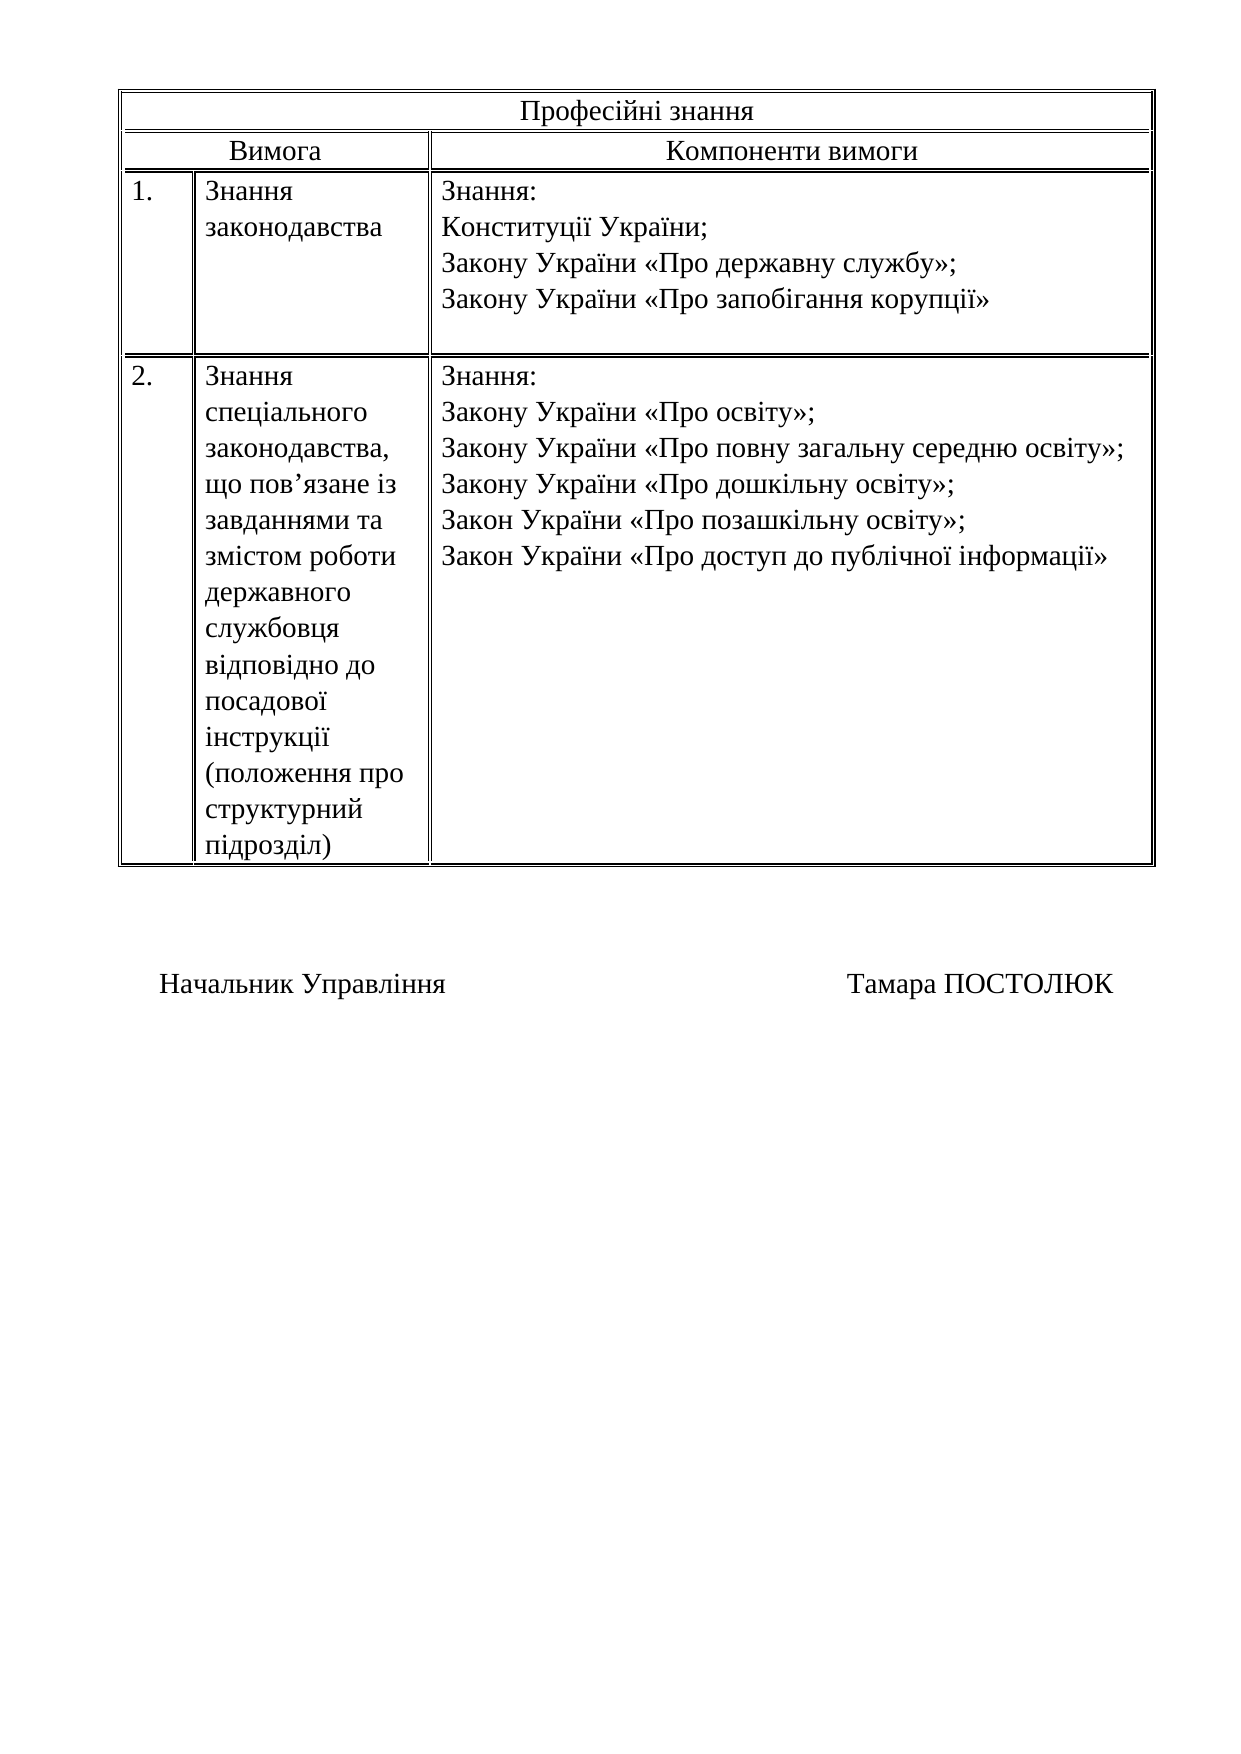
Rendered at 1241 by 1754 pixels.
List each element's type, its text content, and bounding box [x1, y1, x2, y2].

table_cell Знання: Закону України «Про освіту»; Закону України «Про повну загальну середню освіту»; Закону України «Про дошкільну освіту»; Закон України «Про позашкільну освіту»; Закон України «Про доступ до публічної інформації» [430, 353, 1153, 863]
text Начальник Управління Тамара ПОСТОЛЮК [148, 967, 1167, 1000]
table_cell Знання законодавства [196, 173, 428, 353]
table_cell Компоненти вимоги [430, 129, 1153, 168]
table_cell Професійні знання [122, 93, 1151, 128]
table_cell Знання спеціального законодавства, що пов’язане із завданнями та змістом роботи державного службовця відповідно до посадової інструкції (положення про структурний підрозділ) [194, 353, 430, 863]
table_cell 1. [120, 168, 194, 353]
table_cell Вимога [120, 129, 430, 168]
table_cell Знання: Конституції України; Закону України «Про державну службу»; Закону України «Про запобігання корупції» [430, 168, 1153, 353]
table_cell 2. [120, 353, 194, 863]
